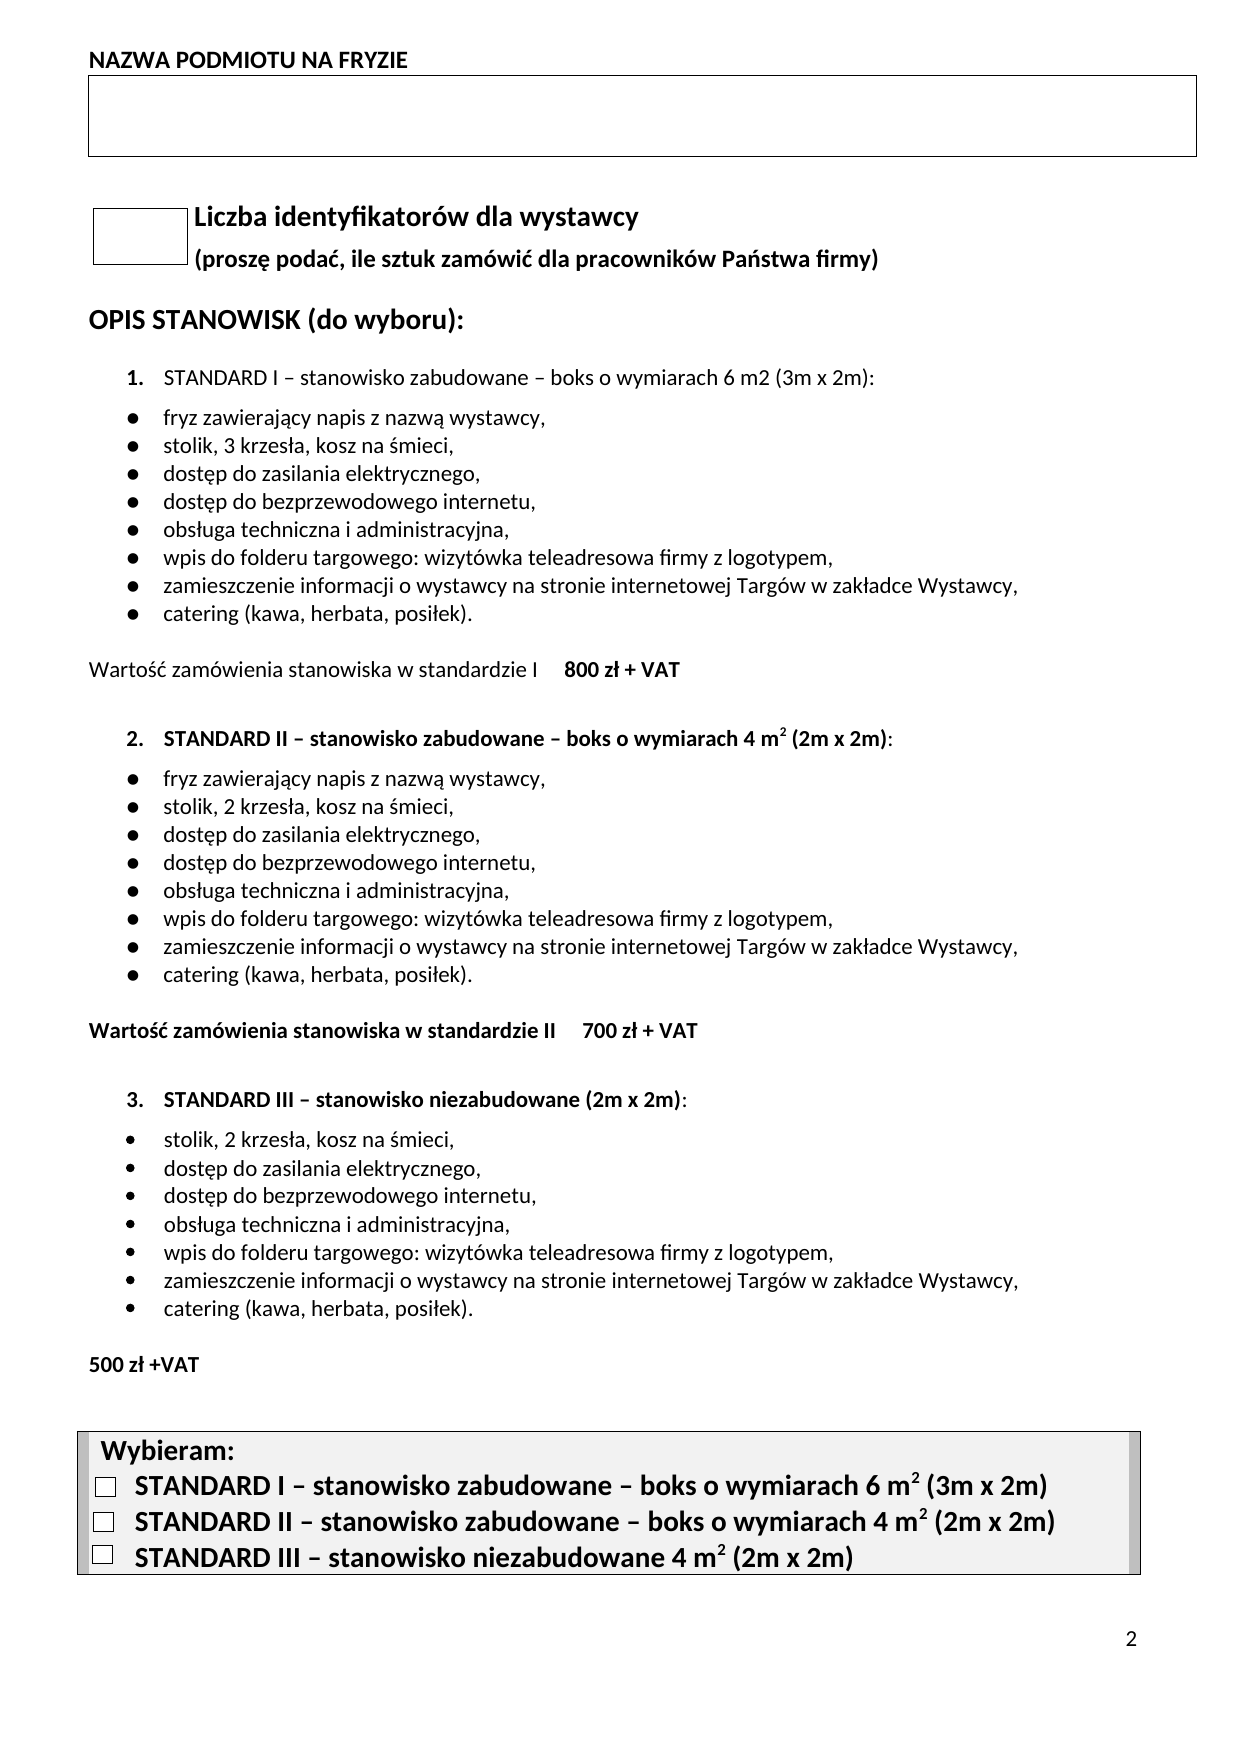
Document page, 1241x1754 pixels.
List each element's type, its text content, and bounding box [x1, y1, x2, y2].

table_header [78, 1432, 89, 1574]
text Liczba identyfikatorów dla wystawcy (proszę podać, ile sztuk zamówić dla pracowników Państwa firmy) [89, 157, 1137, 275]
text NAZWA PODMIOTU NA FRYZIE [89, 44, 1137, 75]
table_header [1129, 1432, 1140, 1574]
table_header [89, 76, 1196, 156]
text OPIS STANOWISK (do wyboru): [89, 301, 1137, 336]
